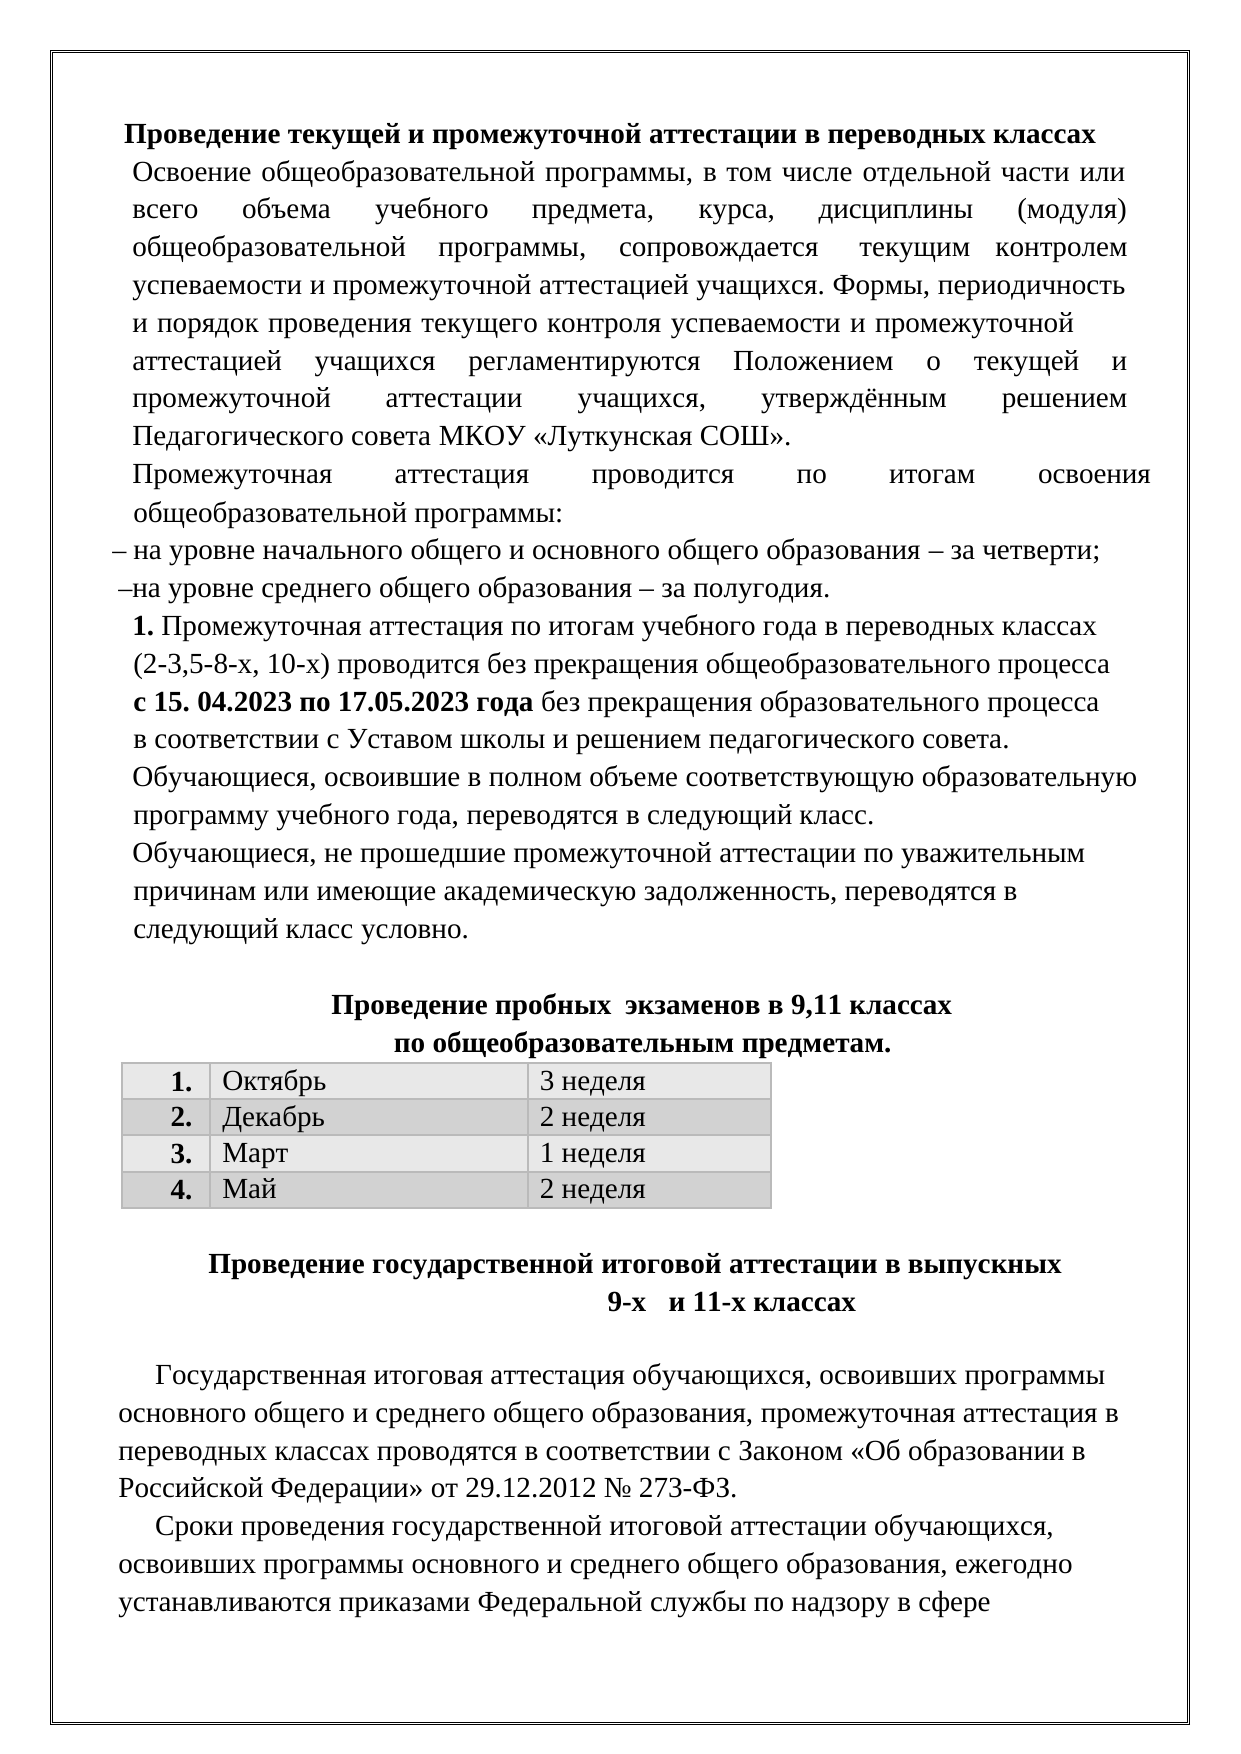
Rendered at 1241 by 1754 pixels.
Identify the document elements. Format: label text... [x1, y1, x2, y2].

table_cell 2 неделя [529, 1100, 770, 1134]
table_cell 4. [123, 1173, 209, 1207]
text Проведение текущей и промежуточной аттестации в переводных классах Освоение общеобразовательной программы, в том числе отдельной части или всего объема учебного предмета, курса, дисциплины (модуля) общеобразовательной программы, сопровождается текущим контролем успеваемости и промежуточной аттестацией учащихся. Формы, периодичность и порядок проведения текущего контроля успеваемости и промежуточной аттестацией учащихся регламентируются Положением о текущей и промежуточной аттестации учащихся, утверждённым решением Педагогического совета МКОУ «Луткунская СОШ». [124, 116, 1130, 452]
table_cell Май [211, 1173, 527, 1207]
table_header 1. [123, 1064, 209, 1098]
table_cell Декабрь [211, 1100, 527, 1134]
text 1. Промежуточная аттестация по итогам учебного года в переводных классах (2-3,5-8-х, 10-х) проводится без прекращения общеобразовательного процесса с 15. 04.2023 по 17.05.2023 года без прекращения образовательного процесса в соответствии с Уставом школы и решением педагогического совета. [132, 608, 1120, 755]
subtitle Проведение пробных экзаменов в 9,11 классах по общеобразовательным предметам. [331, 987, 979, 1058]
text Промежуточная аттестация проводится по итогам освоения общеобразовательной программы: [132, 456, 1152, 528]
table_header Октябрь [211, 1064, 527, 1098]
text Обучающиеся, освоившие в полном объеме соответствующую образовательную программу учебного года, переводятся в следующий класс. [132, 759, 1180, 831]
text Обучающиеся, не прошедшие промежуточной аттестации по уважительным причинам или имеющие академическую задолженность, переводятся в следующий класс условно. [132, 835, 1124, 944]
table_cell 1 неделя [529, 1136, 770, 1171]
table_cell Март [211, 1136, 527, 1171]
table_cell 2. [123, 1100, 209, 1134]
text Проведение государственной итоговой аттестации в выпускных [132, 1246, 1137, 1280]
subtitle 9-х и 11-х классах [283, 1284, 1180, 1317]
text Государственная итоговая аттестация обучающихся, освоивших программы основного общего и среднего общего образования, промежуточная аттестация в переводных классах проводятся в соответствии с Законом «Об образовании в Российской Федерации» от 29.12.2012 № 273-ФЗ. [118, 1357, 1180, 1504]
text Сроки проведения государственной итоговой аттестации обучающихся, освоивших программы основного и среднего общего образования, ежегодно устанавливаются приказами Федеральной службы по надзору в сфере [118, 1508, 1074, 1618]
table_cell 2 неделя [529, 1173, 770, 1207]
table_header 3 неделя [529, 1064, 770, 1098]
text – на уровне начального общего и основного общего образования – за четверти; [112, 533, 1180, 566]
text –на уровне среднего общего образования – за полугодия. [118, 570, 1180, 604]
table_cell 3. [123, 1136, 209, 1171]
